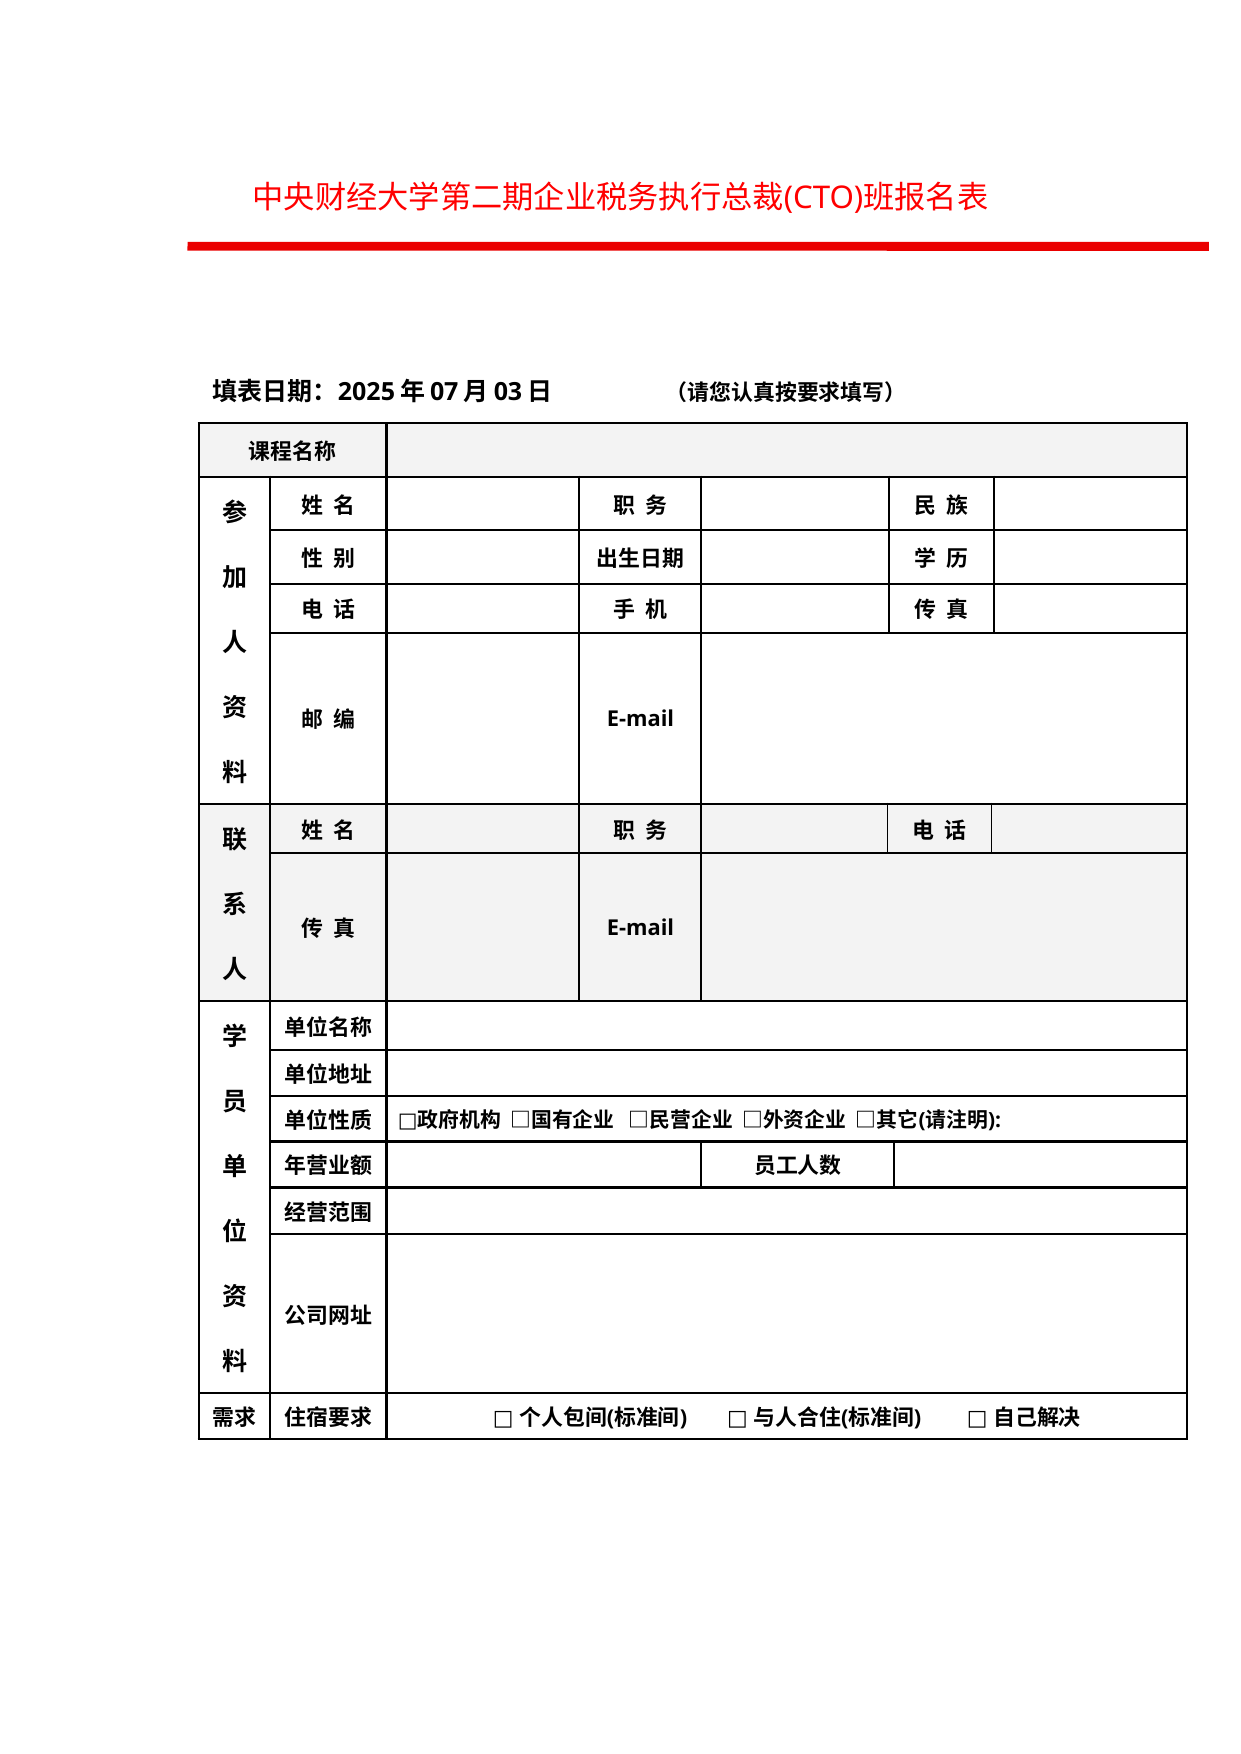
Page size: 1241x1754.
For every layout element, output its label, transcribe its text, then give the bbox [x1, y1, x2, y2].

table_cell [388, 1143, 700, 1186]
table_cell 姓 名 [271, 805, 385, 852]
text 中央财经大学第二期企业税务执行总裁(CTO)班报名表 [187, 162, 1053, 227]
table_header [388, 424, 1186, 476]
table_cell [388, 854, 578, 1000]
table_cell 传 真 [890, 585, 993, 632]
table_cell 手 机 [580, 585, 700, 632]
table_cell [388, 805, 578, 852]
table_cell 职 务 [580, 478, 700, 529]
table_cell 邮 编 [271, 634, 385, 803]
table_cell [995, 585, 1186, 632]
table_cell 职 务 [580, 805, 700, 852]
table_cell [702, 634, 1186, 803]
table_cell 经营范围 [271, 1189, 385, 1233]
table_cell [388, 478, 578, 529]
table_cell 单位名称 [271, 1002, 385, 1049]
table_cell [388, 1002, 1186, 1049]
table_cell 电 话 [271, 585, 385, 632]
table_cell [702, 854, 1186, 1000]
table_cell 电 话 [888, 805, 991, 852]
table_cell [388, 1235, 1186, 1392]
table_cell E-mail [580, 634, 700, 803]
table_cell 单位地址 [271, 1051, 385, 1095]
table_cell [702, 805, 887, 852]
table_cell [702, 531, 888, 582]
table_cell E-mail [580, 854, 700, 1000]
table_cell □政府机构 □国有企业 □民营企业 □外资企业 □其它(请注明): [388, 1097, 1186, 1140]
table_cell 姓 名 [271, 478, 385, 529]
table_cell 住宿要求 [271, 1394, 385, 1438]
table_cell 民 族 [890, 478, 993, 529]
table_cell 出生日期 [580, 531, 700, 582]
table_cell [702, 478, 888, 529]
table_cell [388, 531, 578, 582]
table_cell 参加人资料 [200, 478, 269, 803]
text 填表日期：2025年07月03日 （请您认真按要求填写） [187, 357, 1053, 422]
table_cell [388, 634, 578, 803]
table_cell 员工人数 [702, 1143, 893, 1186]
table_cell 联 系 人 [200, 805, 269, 1000]
table_cell [388, 1189, 1186, 1233]
table_cell 学 历 [890, 531, 993, 582]
table_cell 需求 [200, 1394, 269, 1438]
table_cell 学 员 单 位 资 料 [200, 1002, 269, 1392]
table_cell [995, 531, 1186, 582]
table_cell [388, 1051, 1186, 1095]
table_cell 传 真 [271, 854, 385, 1000]
table_cell □ 个人包间(标准间) □ 与人合住(标准间) □ 自己解决 [388, 1394, 1186, 1438]
table_cell 性 别 [271, 531, 385, 582]
table_cell [995, 478, 1186, 529]
table_header 课程名称 [200, 424, 385, 476]
table_cell [388, 585, 578, 632]
table_cell 年营业额 [271, 1143, 385, 1186]
table_cell [702, 585, 888, 632]
table_cell 单位性质 [271, 1097, 385, 1140]
table_cell [992, 805, 1186, 852]
table_cell 公司网址 [271, 1235, 385, 1392]
table_cell [895, 1143, 1186, 1186]
